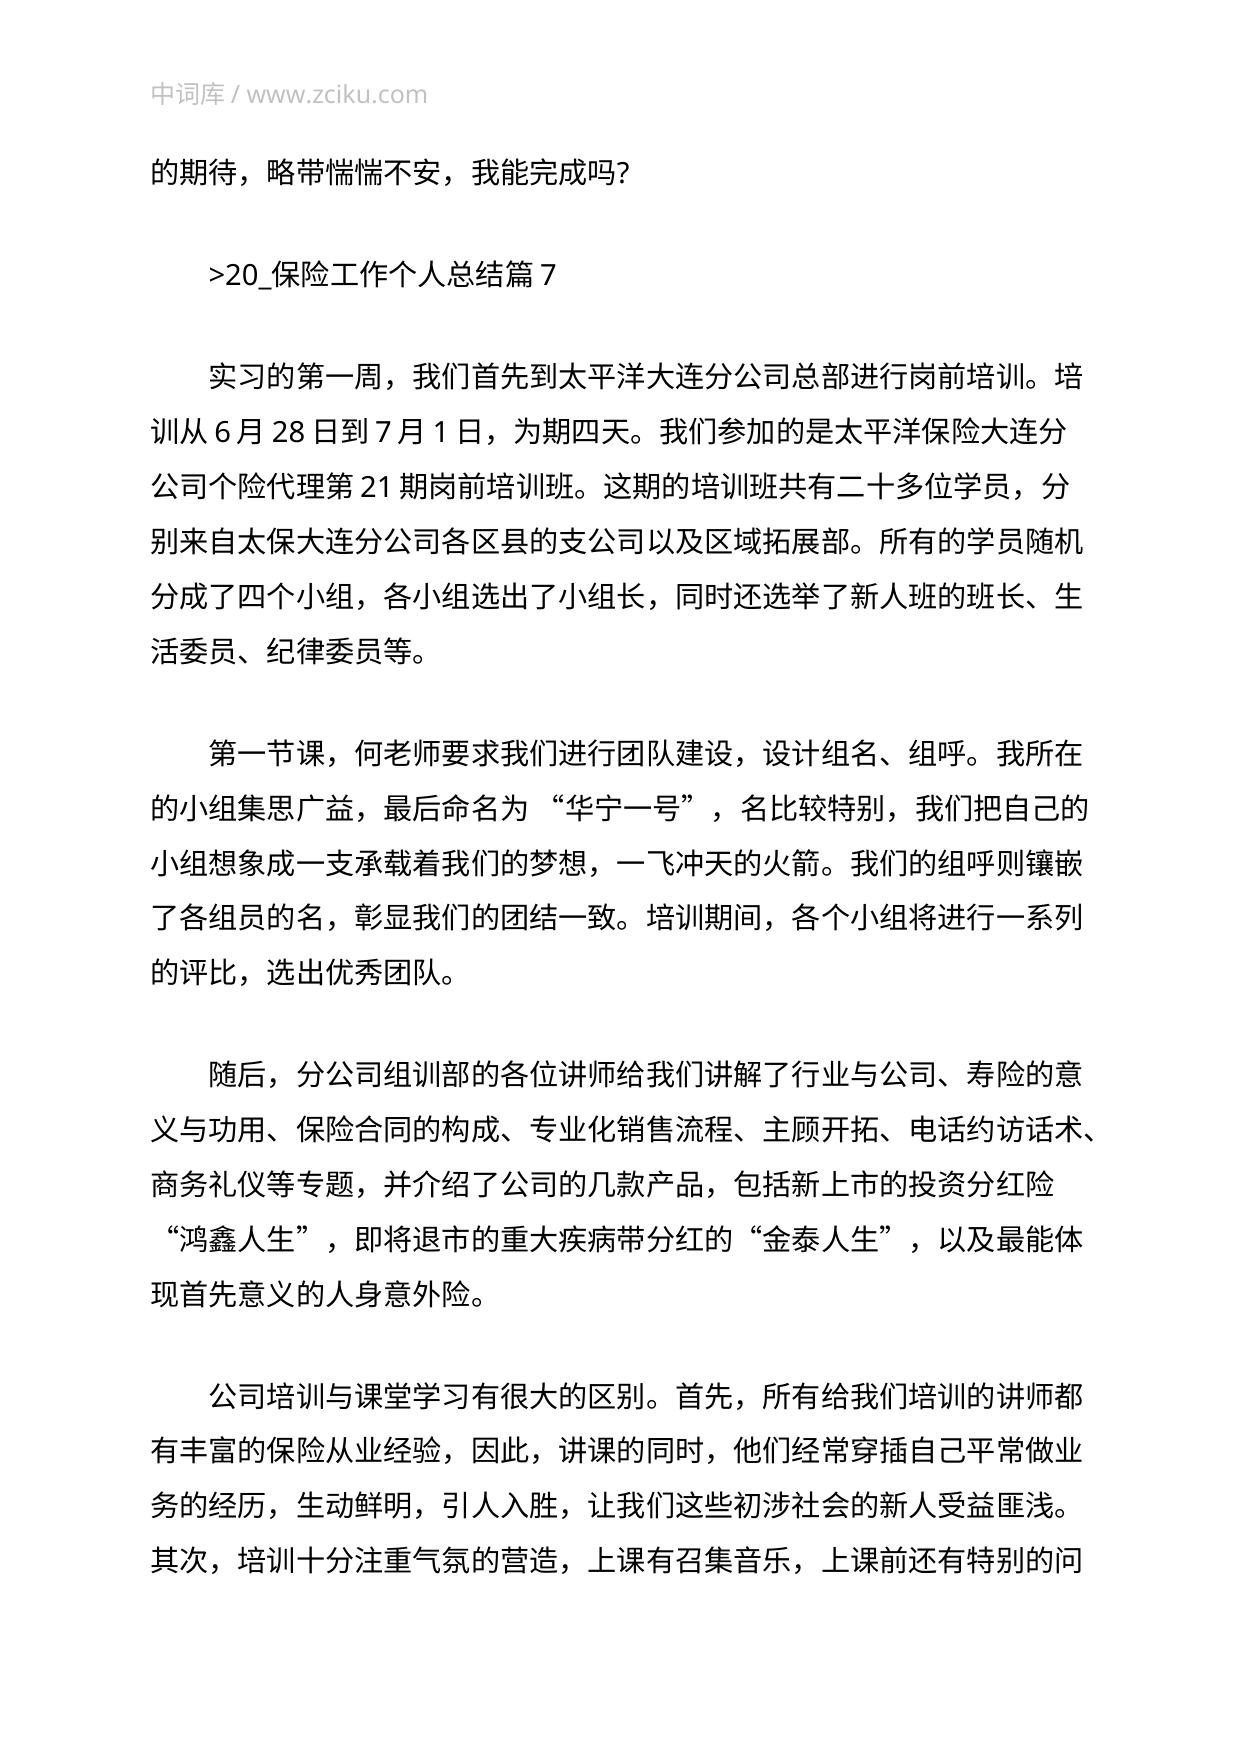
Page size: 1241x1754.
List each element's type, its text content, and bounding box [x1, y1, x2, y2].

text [150, 150, 1090, 192]
text 随后，分公司组训部的各位讲师给我们讲解了行业与公司、寿险的意义与功用、保险合同的构成、专业化销售流程、主顾开拓、电话约访话术、商务礼仪等专题，并介绍了公司的几款产品，包括新上市的投资分红险“鸿鑫人生”，即将退市的重大疾病带分红的“金泰人生”，以及最能体现首先意义的人身意外险。 [150, 1052, 1090, 1314]
text 第一节课，何老师要求我们进行团队建设，设计组名、组呼。我所在的小组集思广益，最后命名为 “华宁一号”，名比较特别，我们把自己的小组想象成一支承载着我们的梦想，一飞冲天的火箭。我们的组呼则镶嵌了各组员的名，彰显我们的团结一致。培训期间，各个小组将进行一系列的评比，选出优秀团队。 [150, 730, 1090, 992]
text >20_保险工作个人总结篇7 [150, 252, 1090, 294]
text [150, 1373, 1090, 1580]
text 实习的第一周，我们首先到太平洋大连分公司总部进行岗前培训。培训从6月28日到7月1日，为期四天。我们参加的是太平洋保险大连分公司个险代理第21期岗前培训班。这期的培训班共有二十多位学员，分别来自太保大连分公司各区县的支公司以及区域拓展部。所有的学员随机分成了四个小组，各小组选出了小组长，同时还选举了新人班的班长、生活委员、纪律委员等。 [150, 354, 1090, 671]
